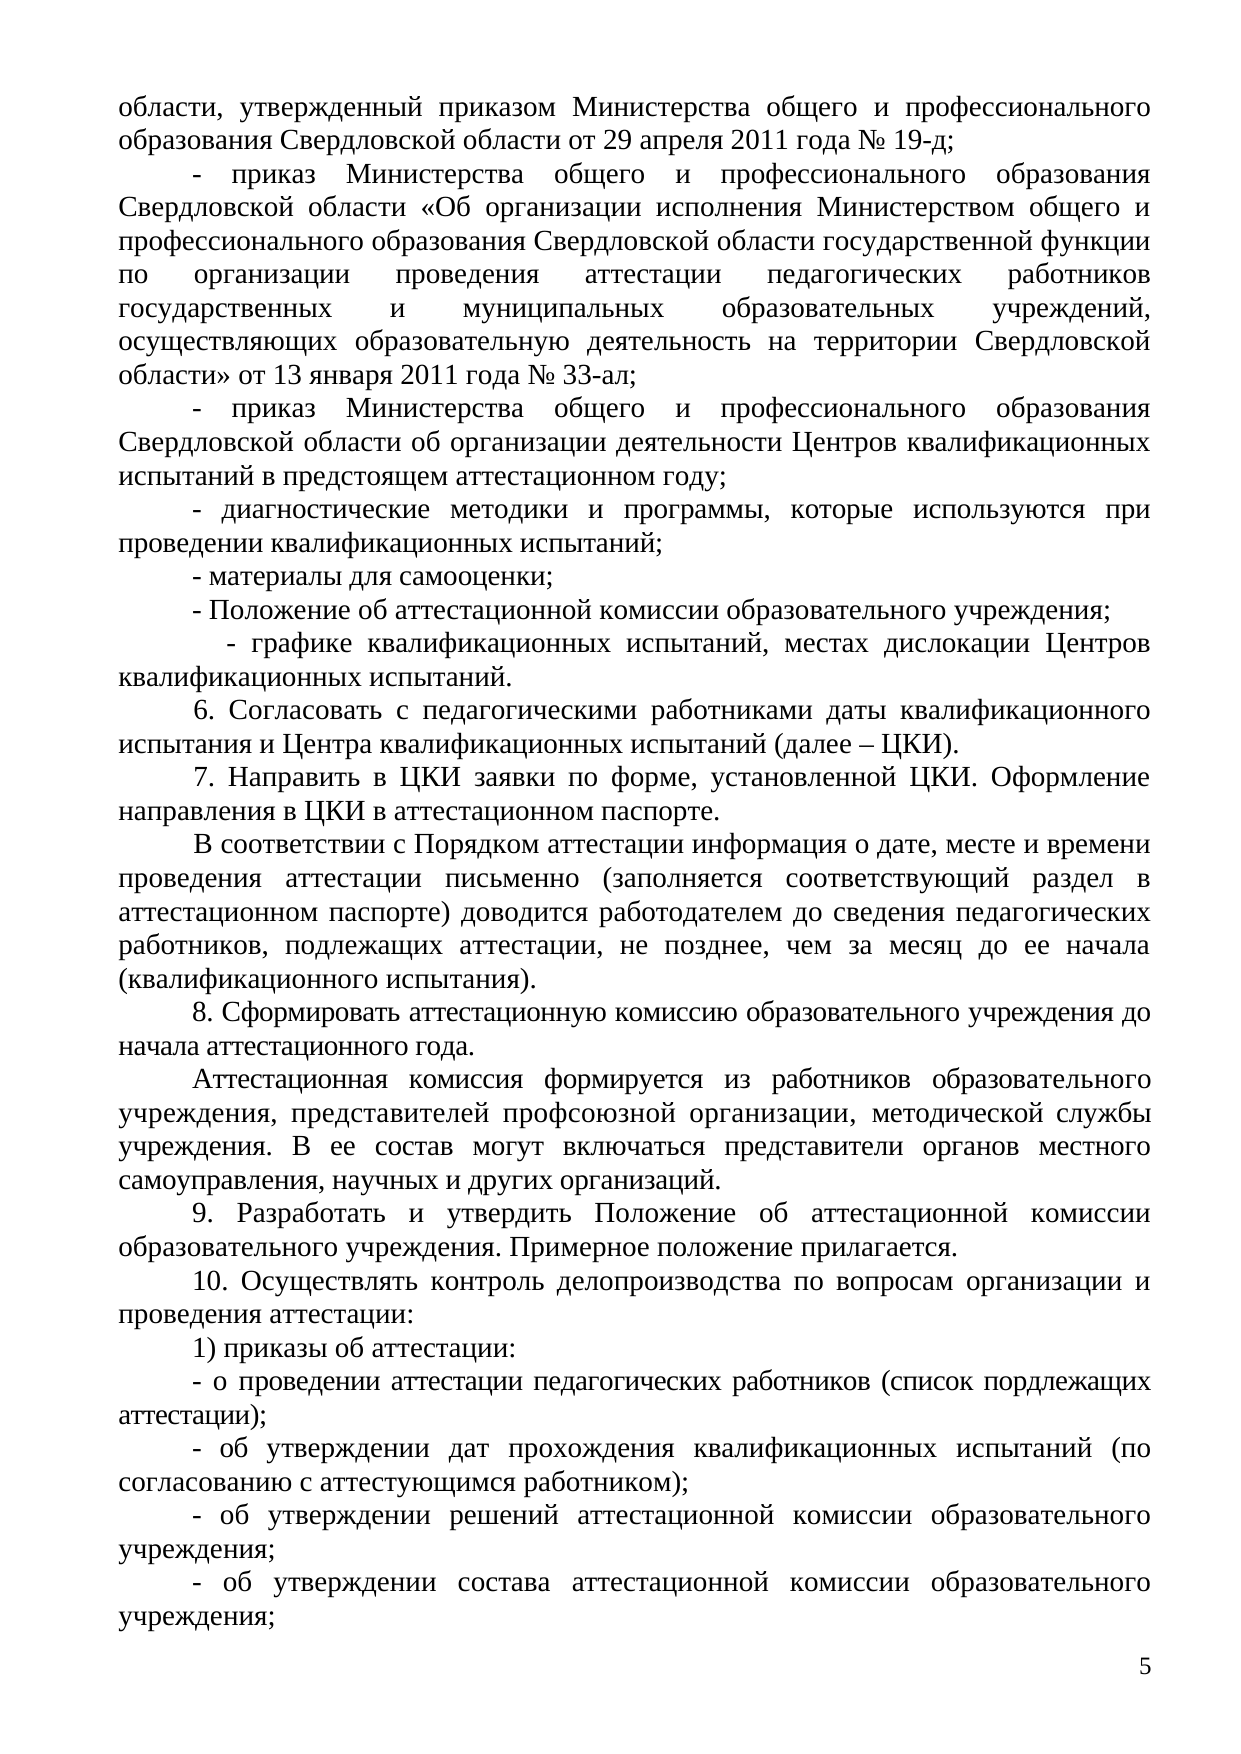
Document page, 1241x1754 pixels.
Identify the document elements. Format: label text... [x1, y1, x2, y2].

text 7. Направить в ЦКИ заявки по форме, установленной ЦКИ. Оформление направления в ЦКИ в аттестационном паспорте. [118, 759, 1152, 827]
text - о проведении аттестации педагогических работников (список пордлежащих аттестации); [118, 1363, 1152, 1430]
text - материалы для самооценки; [118, 558, 1152, 592]
text - графике квалификационных испытаний, местах дислокации Центров квалификационных испытаний. [118, 625, 1152, 692]
text - об утверждении дат прохождения квалификационных испытаний (по согласованию с аттестующимся работником); [118, 1430, 1152, 1497]
text 8. Сформировать аттестационную комиссию образовательного учреждения до начала аттестационного года. [118, 994, 1152, 1061]
text - приказ Министерства общего и профессионального образования Свердловской области об организации деятельности Центров квалификационных испытаний в предстоящем аттестационном году; [118, 391, 1152, 491]
text 6. Согласовать с педагогическими работниками даты квалификационного испытания и Центра квалификационных испытаний (далее – ЦКИ). [118, 692, 1152, 759]
text - приказ Министерства общего и профессионального образования Свердловской области «Об организации исполнения Министерством общего и профессионального образования Свердловской области государственной функции по организации проведения аттестации педагогических работников государственных и муниципальных образовательных учреждений, осуществляющих образовательную деятельность на территории Свердловской области» от 13 января 2011 года № 33-ал; [118, 156, 1152, 391]
text 9. Разработать и утвердить Положение об аттестационной комиссии образовательного учреждения. Примерное положение прилагается. [118, 1196, 1152, 1263]
text 1) приказы об аттестации: [118, 1330, 1152, 1363]
text Аттестационная комиссия формируется из работников образовательного учреждения, представителей профсоюзной организации, методической службы учреждения. В ее состав могут включаться представители органов местного самоуправления, научных и других организаций. [118, 1061, 1152, 1196]
text - диагностические методики и программы, которые используются при проведении квалификационных испытаний; [118, 491, 1152, 558]
text - об утверждении решений аттестационной комиссии образовательного учреждения; [118, 1497, 1152, 1564]
text - об утверждении состава аттестационной комиссии образовательного учреждения; [118, 1564, 1152, 1632]
text 10. Осуществлять контроль делопроизводства по вопросам организации и проведения аттестации: [118, 1263, 1152, 1330]
text - Положение об аттестационной комиссии образовательного учреждения; [118, 592, 1152, 625]
text В соответствии с Порядком аттестации информация о дате, месте и времени проведения аттестации письменно (заполняется соответствующий раздел в аттестационном паспорте) доводится работодателем до сведения педагогических работников, подлежащих аттестации, не позднее, чем за месяц до ее начала (квалификационного испытания). [118, 827, 1152, 994]
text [118, 89, 1152, 156]
